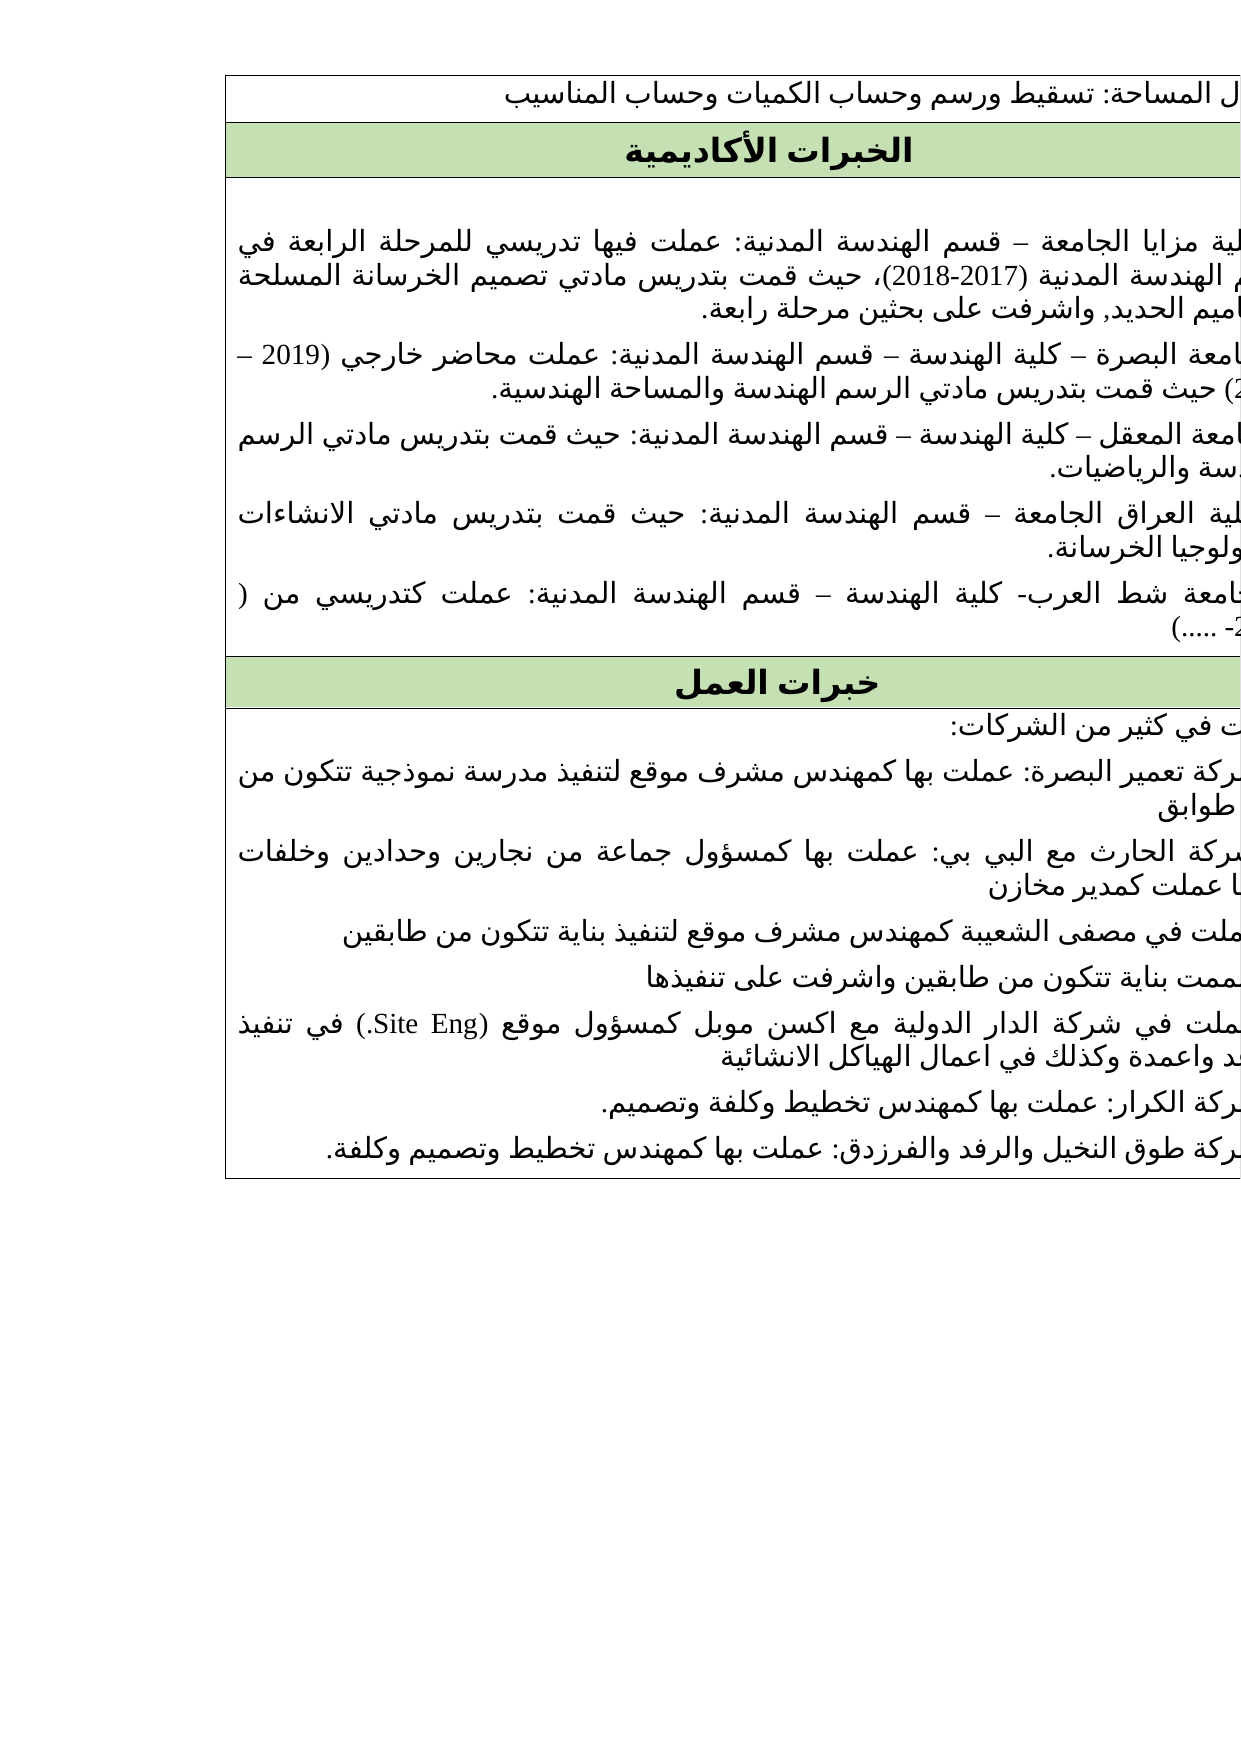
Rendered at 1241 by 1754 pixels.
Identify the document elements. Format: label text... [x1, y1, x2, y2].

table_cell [226, 76, 1240, 122]
table_cell خبرات العمل [226, 657, 1240, 707]
table_cell الخبرات الأكاديمية [226, 123, 1240, 177]
table_cell 1. كلية مزايا الجامعة – قسم الهندسة المدنية: عملت فيها تدريسي للمرحلة الرابعة في قسم الهندسة المدنية (2017-2018)، حيث قمت بتدريس مادتي تصميم الخرسانة المسلحة وتصاميم الحديد, واشرفت على بحثين مرحلة رابعة. 2. جامعة البصرة – كلية الهندسة – قسم الهندسة المدنية: عملت محاضر خارجي (2019 – 2021) حيث قمت بتدريس مادتي الرسم الهندسة والمساحة الهندسية. 3. جامعة المعقل – كلية الهندسة – قسم الهندسة المدنية: حيث قمت بتدريس مادتي الرسم الهندسة والرياضيات. 4. كلية العراق الجامعة – قسم الهندسة المدنية: حيث قمت بتدريس مادتي الانشاءات وتكنولوجيا الخرسانة. 5. جامعة شط العرب- كلية الهندسة – قسم الهندسة المدنية: عملت كتدريسي من (2022- .....) [226, 178, 1240, 656]
table_cell عملت في كثير من الشركات: 1. شركة تعمير البصرة: عملت بها كمهندس مشرف موقع لتنفيذ مدرسة نموذجية تتكون من ثلاثة طوابق 2. شركة الحارث مع البي بي: عملت بها كمسؤول جماعة من نجارين وحدادين وخلفات بعدها عملت كمدير مخازن 3. عملت في مصفى الشعيبة كمهندس مشرف موقع لتنفيذ بناية تتكون من طابقين 4. صممت بناية تتكون من طابقين واشرفت على تنفيذها 5. عملت في شركة الدار الدولية مع اكسن موبل كمسؤول موقع (Site Eng.) في تنفيذ قواعد واعمدة وكذلك في اعمال الهياكل الانشائية 6. شركة الكرار: عملت بها كمهندس تخطيط وكلفة وتصميم. 7. شركة طوق النخيل والرفد والفرزدق: عملت بها كمهندس تخطيط وتصميم وكلفة. [226, 709, 1240, 1177]
